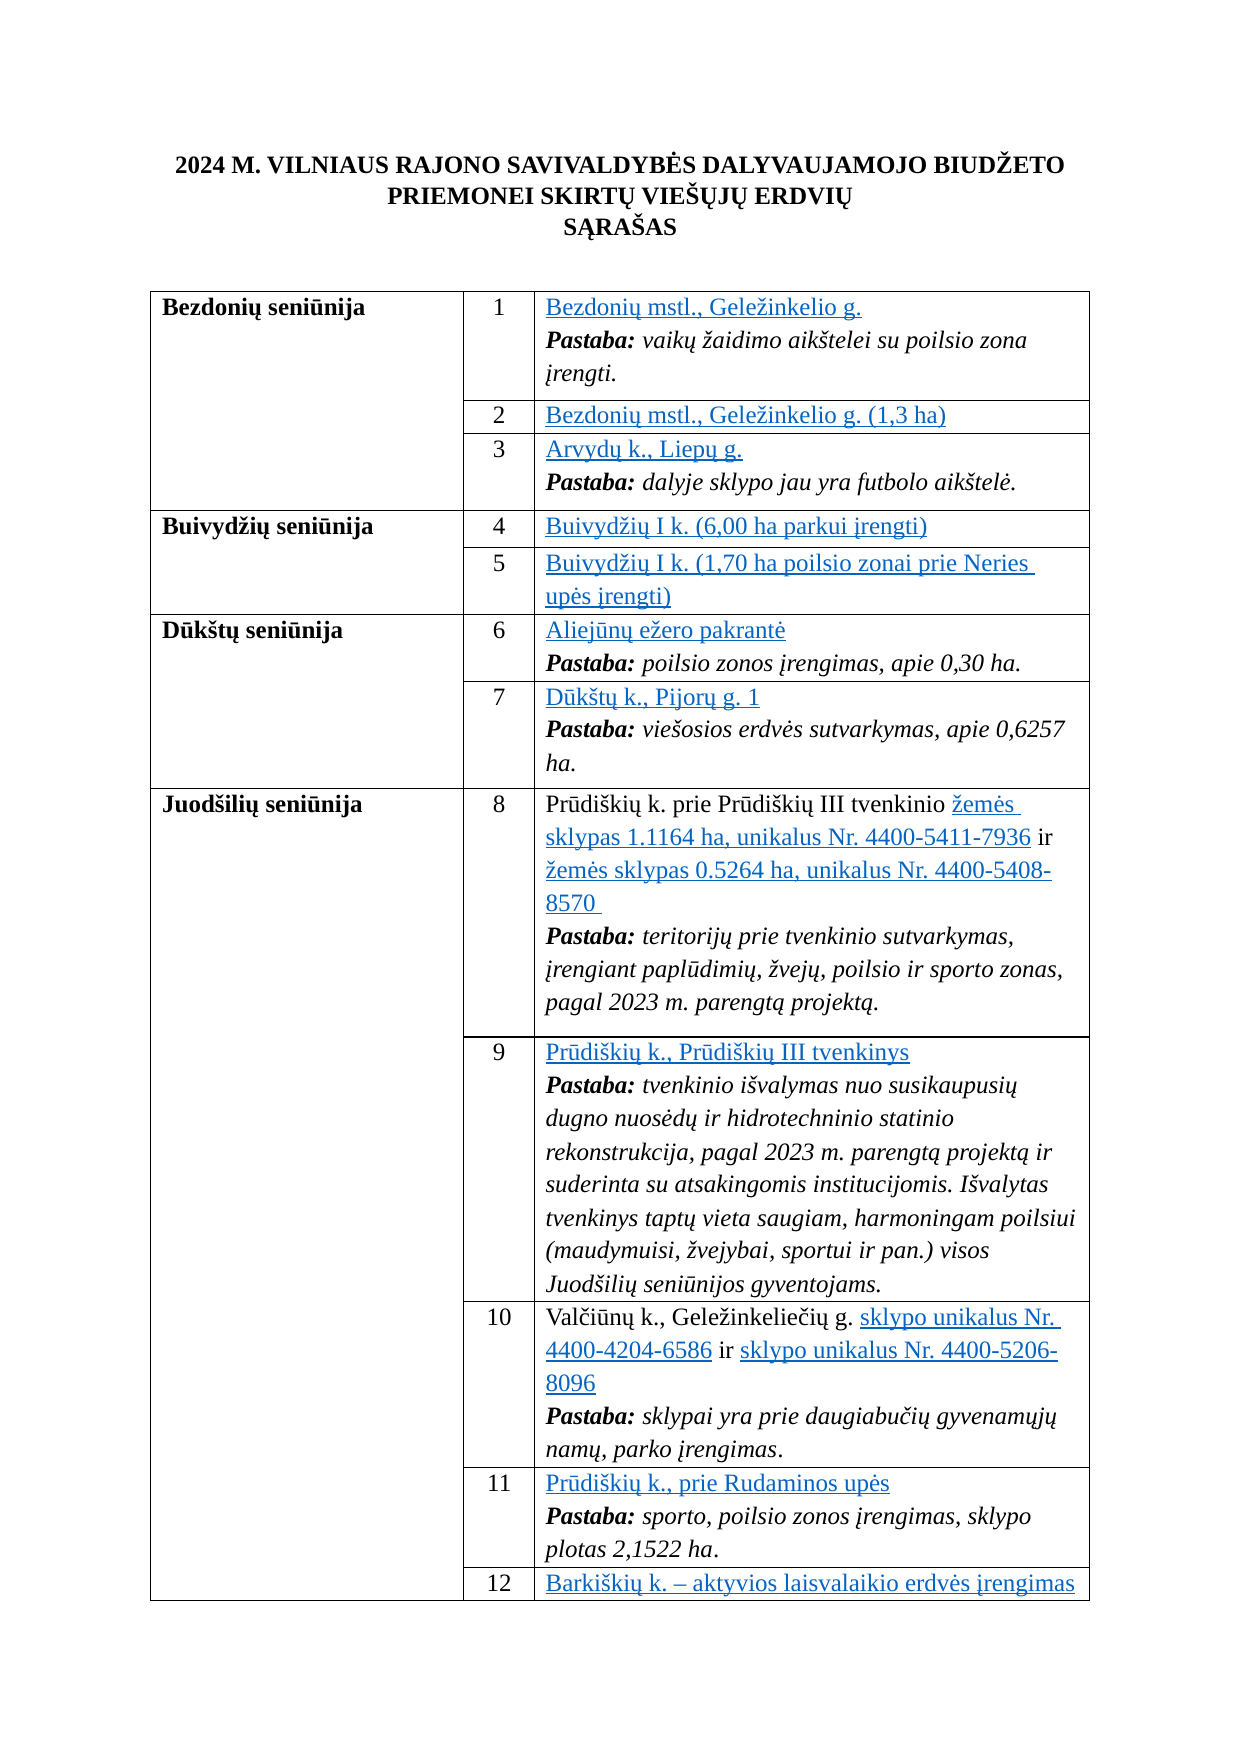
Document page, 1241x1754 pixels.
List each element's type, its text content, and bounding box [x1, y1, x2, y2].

table_cell 8 [464, 789, 534, 1036]
table_cell 2 [464, 401, 534, 433]
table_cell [535, 1568, 1089, 1600]
table_cell 6 [464, 615, 534, 681]
table_cell Dūkštų k., Pijorų g. 1 Pastaba: viešosios erdvės sutvarkymas, apie 0,6257 ha. [535, 682, 1089, 788]
table_cell Buivydžių I k. (6,00 ha parkui įrengti) [535, 511, 1089, 547]
table_header Bezdonių mstl., Geležinkelio g. Pastaba: vaikų žaidimo aikštelei su poilsio zona įrengti. [535, 292, 1089, 399]
table_cell Buivydžių seniūnija [151, 511, 463, 614]
table_cell 4 [464, 511, 534, 547]
table_header 1 [464, 292, 534, 399]
table_cell Bezdonių mstl., Geležinkelio g. (1,3 ha) [535, 401, 1089, 433]
text 2024 M. VILNIAUS RAJONO SAVIVALDYBĖS DALYVAUJAMOJO BIUDŽETO PRIEMONEI SKIRTŲ VIEŠŲJŲ ERDVIŲ [150, 150, 1090, 210]
table_cell 10 [464, 1302, 534, 1467]
table_cell Aliejūnų ežero pakrantė Pastaba: poilsio zonos įrengimas, apie 0,30 ha. [535, 615, 1089, 681]
table_cell Prūdiškių k. prie Prūdiškių III tvenkinio žemės sklypas 1.1164 ha, unikalus Nr. 4400-5411-7936 ir žemės sklypas 0.5264 ha, unikalus Nr. 4400-5408-8570 Pastaba: teritorijų prie tvenkinio sutvarkymas, įrengiant paplūdimių, žvejų, poilsio ir sporto zonas, pagal 2023 m. parengtą projektą. [535, 789, 1089, 1036]
table_cell Prūdiškių k., prie Rudaminos upės Pastaba: sporto, poilsio zonos įrengimas, sklypo plotas 2,1522 ha. [535, 1468, 1089, 1567]
table_cell 3 [464, 434, 534, 510]
table_cell Dūkštų seniūnija [151, 615, 463, 788]
text SĄRAŠAS [150, 212, 1090, 241]
table_cell Valčiūnų k., Geležinkeliečių g. sklypo unikalus Nr. 4400-4204-6586 ir sklypo unikalus Nr. 4400-5206-8096 Pastaba: sklypai yra prie daugiabučių gyvenamųjų namų, parko įrengimas. [535, 1302, 1089, 1467]
table_cell 12 [464, 1568, 534, 1600]
table_cell Arvydų k., Liepų g. Pastaba: dalyje sklypo jau yra futbolo aikštelė. [535, 434, 1089, 510]
table_cell 11 [464, 1468, 534, 1567]
table_header Bezdonių seniūnija [151, 292, 463, 510]
table_cell Buivydžių I k. (1,70 ha poilsio zonai prie Neries upės įrengti) [535, 548, 1089, 614]
table_cell Prūdiškių k., Prūdiškių III tvenkinys Pastaba: tvenkinio išvalymas nuo susikaupusių dugno nuosėdų ir hidrotechninio statinio rekonstrukcija, pagal 2023 m. parengtą projektą ir suderinta su atsakingomis institucijomis. Išvalytas tvenkinys taptų vieta saugiam, harmoningam poilsiui (maudymuisi, žvejybai, sportui ir pan.) visos Juodšilių seniūnijos gyventojams. [535, 1038, 1089, 1301]
table_cell Juodšilių seniūnija [151, 789, 463, 1600]
table_cell 7 [464, 682, 534, 788]
table_cell 9 [464, 1038, 534, 1301]
table_cell 5 [464, 548, 534, 614]
